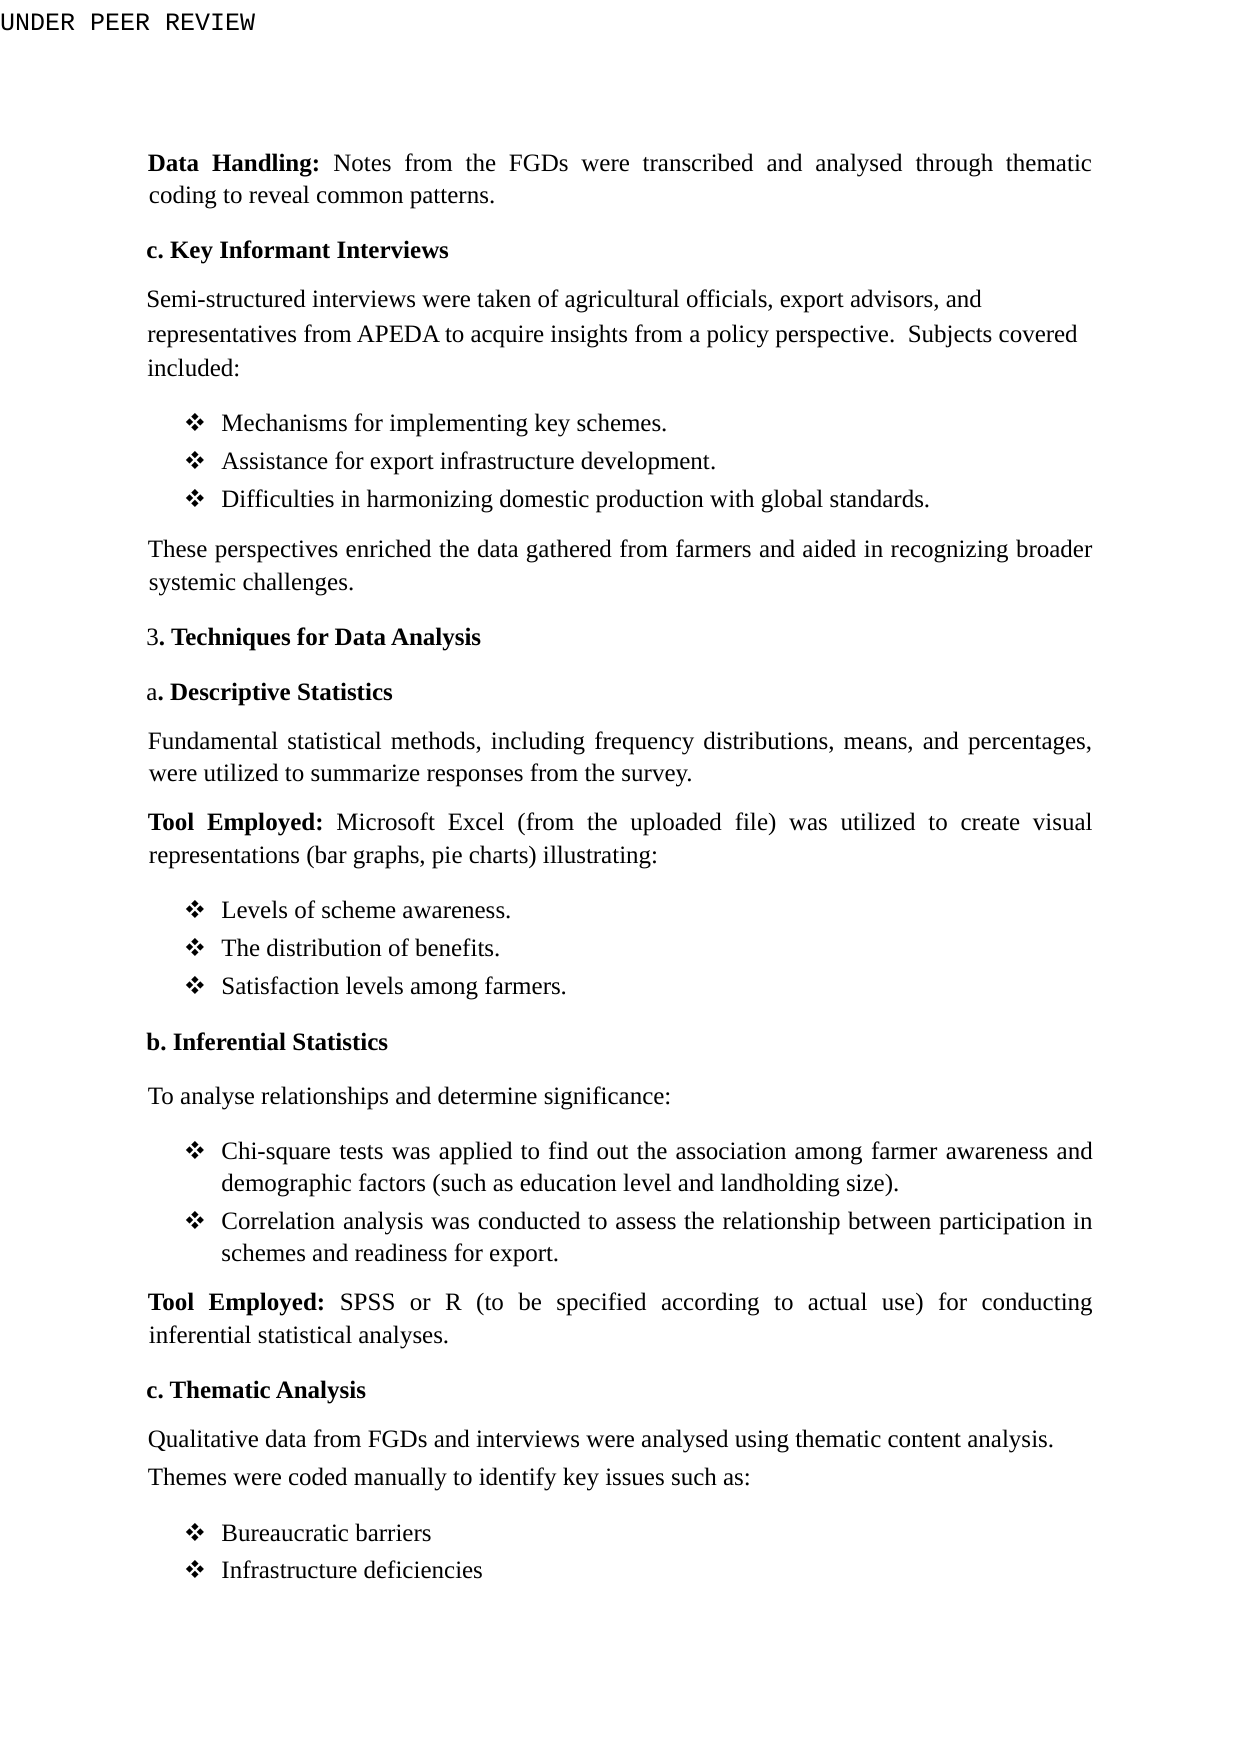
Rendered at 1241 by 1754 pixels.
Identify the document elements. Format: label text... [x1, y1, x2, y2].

list Bureaucratic barriers [183, 1518, 1093, 1546]
list Difficulties in harmonizing domestic production with global standards. [183, 484, 1093, 513]
list Satisfaction levels among farmers. [183, 971, 1093, 1000]
text Tool Employed: SPSS or R (to be specified according to actual use) for conducting inferential statistical analyses. [148, 1287, 1093, 1348]
list Levels of scheme awareness. [183, 895, 1093, 924]
list Infrastructure deficiencies [183, 1556, 1093, 1584]
subtitle a. Descriptive Statistics [146, 677, 1099, 706]
text To analyse relationships and determine significance: [148, 1081, 1093, 1109]
subtitle c. Key Informant Interviews [146, 235, 1099, 264]
subtitle c. Thematic Analysis [146, 1375, 1099, 1404]
subtitle b. Inferential Statistics [146, 1027, 1099, 1055]
list Chi-square tests was applied to find out the association among farmer awareness and demographic factors (such as education level and landholding size). [183, 1136, 1093, 1197]
text Qualitative data from FGDs and interviews were analysed using thematic content analysis. [148, 1424, 1093, 1453]
list Correlation analysis was conducted to assess the relationship between participation in schemes and readiness for export. [183, 1206, 1093, 1267]
text 3. Techniques for Data Analysis [146, 622, 1099, 651]
text Data Handling: Notes from the FGDs were transcribed and analysed through thematic coding to reveal common patterns. [148, 148, 1093, 209]
text Tool Employed: Microsoft Excel (from the uploaded file) was utilized to create visual representations (bar graphs, pie charts) illustrating: [148, 807, 1093, 869]
list Assistance for export infrastructure development. [183, 446, 1093, 474]
list The distribution of benefits. [183, 933, 1093, 962]
text Themes were coded manually to identify key issues such as: [148, 1462, 1093, 1491]
list Mechanisms for implementing key schemes. [183, 408, 1093, 437]
text Fundamental statistical methods, including frequency distributions, means, and percentages, were utilized to summarize responses from the survey. [148, 726, 1093, 787]
text Semi-structured interviews were taken of agricultural officials, export advisors, and representatives from APEDA to acquire insights from a policy perspective. Subjects covered included: [146, 284, 1093, 382]
text These perspectives enriched the data gathered from farmers and aided in recognizing broader systemic challenges. [148, 534, 1093, 595]
